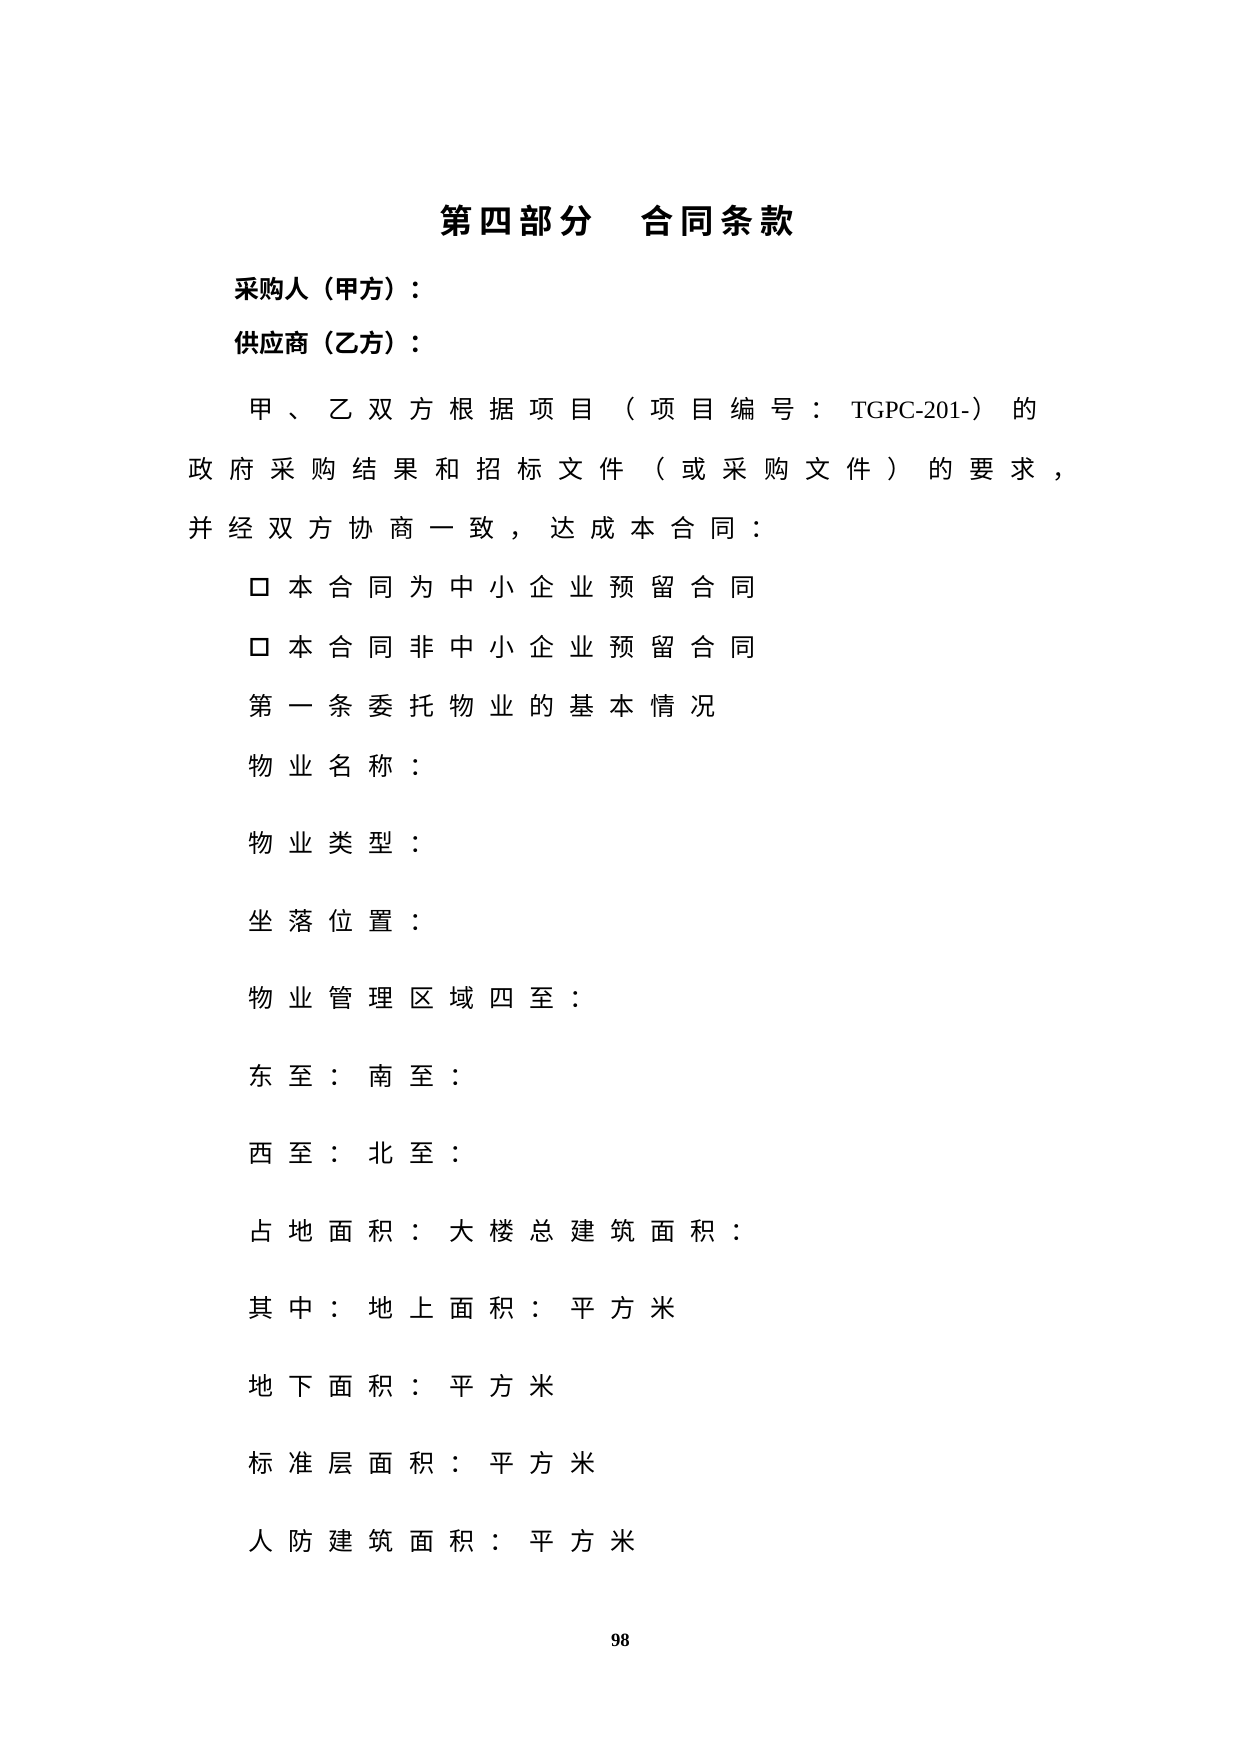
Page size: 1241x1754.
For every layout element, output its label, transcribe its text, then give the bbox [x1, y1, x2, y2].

text 甲、乙双方根据项目（项目编号：TGPC-201-）的政府采购结果和招标文件（或采购文件）的要求，并经双方协商一致，达成本合同： [188, 378, 1052, 556]
text 地下面积：平方米 [188, 1354, 1052, 1414]
text 标准层面积：平方米 [188, 1432, 1052, 1491]
text 西至：北至： [188, 1122, 1052, 1181]
text 物业管理区域四至： [188, 967, 1052, 1026]
text 物业名称： [188, 734, 1052, 794]
subtitle 第四部分 合同条款 [188, 189, 1052, 249]
text 物业类型： [188, 812, 1052, 871]
text 第一条委托物业的基本情况 [188, 675, 1052, 734]
list 本合同为中小企业预留合同 [234, 556, 1052, 616]
text 其中：地上面积：平方米 [188, 1277, 1052, 1336]
text 东至：南至： [188, 1044, 1052, 1104]
text 采购人（甲方）： [188, 269, 1052, 306]
list 本合同非中小企业预留合同 [234, 616, 1052, 675]
text 占地面积：大楼总建筑面积： [188, 1199, 1052, 1259]
text 供应商（乙方）： [188, 324, 1052, 360]
text 人防建筑面积：平方米 [188, 1509, 1052, 1569]
text 坐落位置： [188, 889, 1052, 949]
